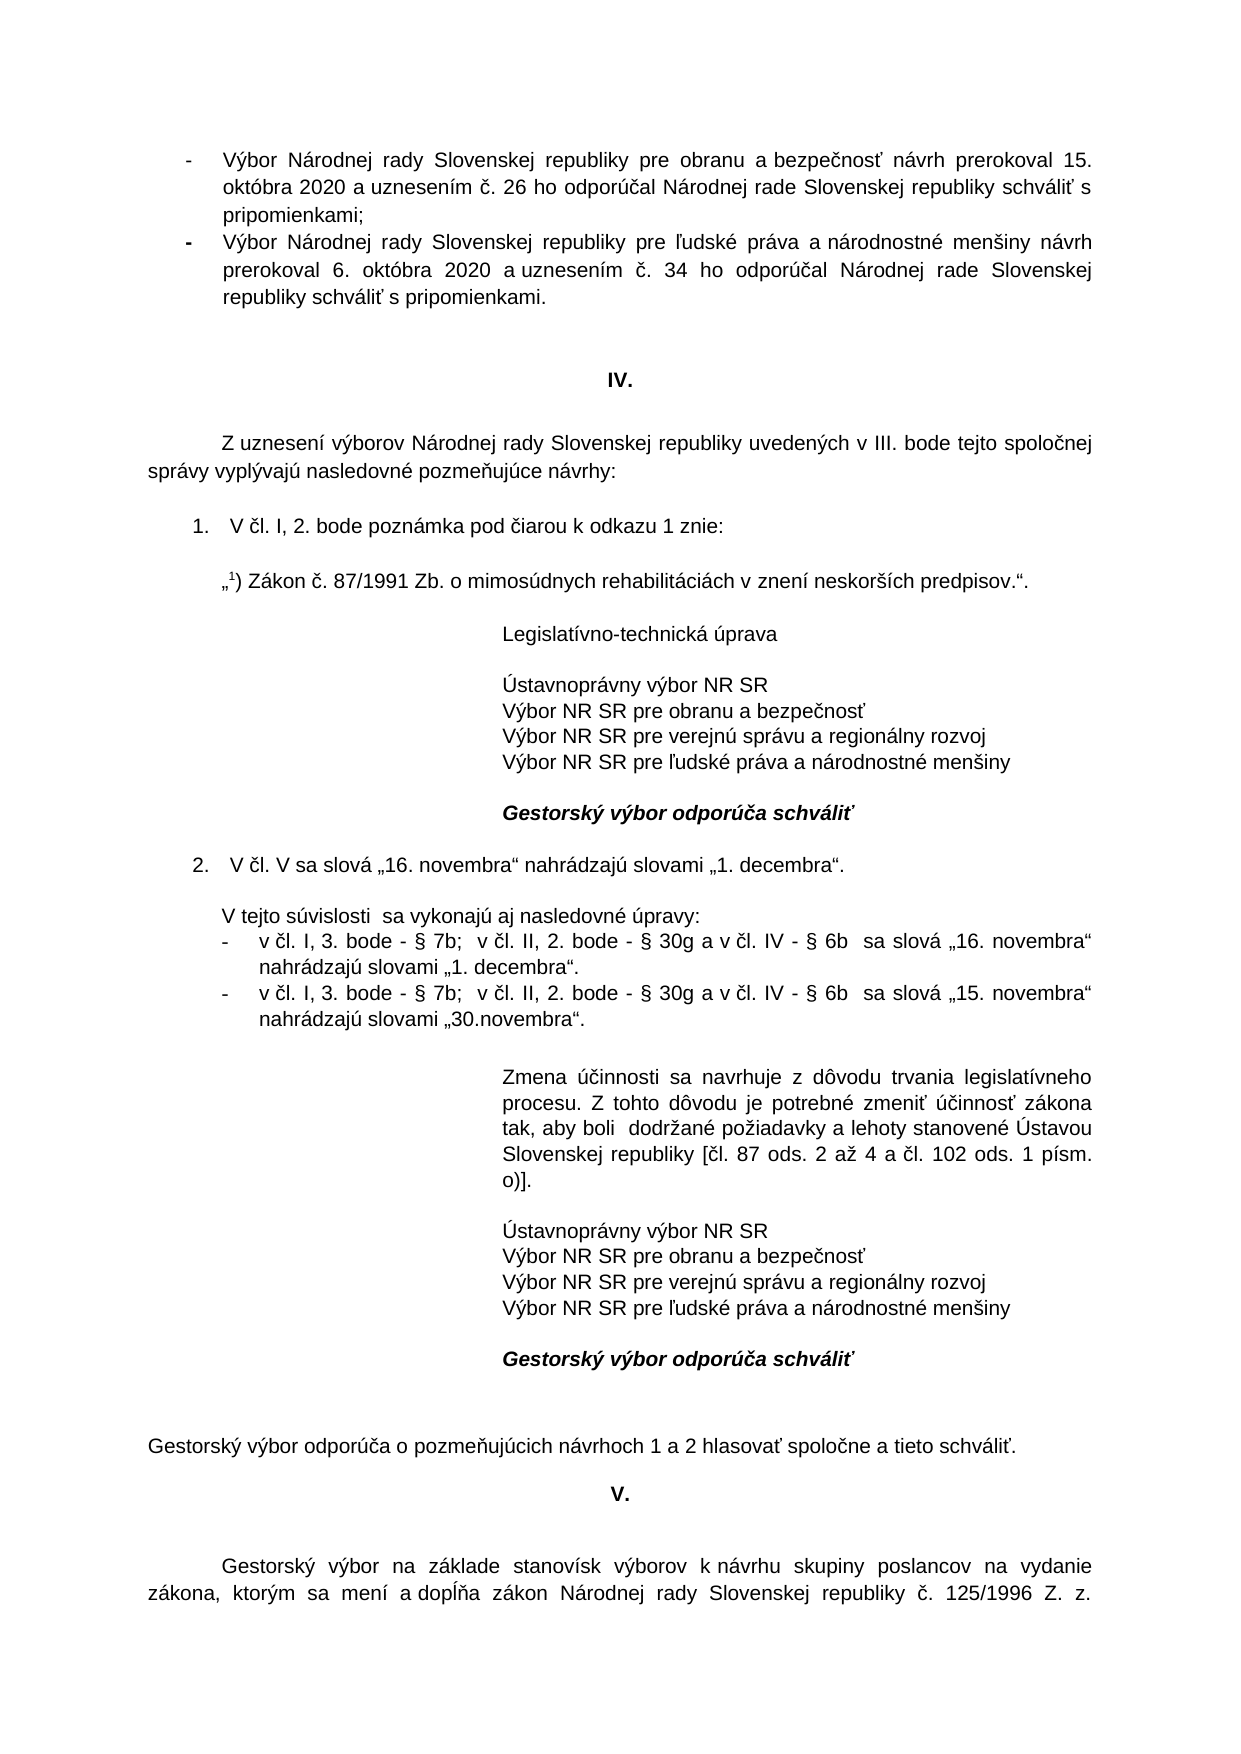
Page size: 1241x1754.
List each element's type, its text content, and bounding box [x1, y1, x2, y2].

text Výbor NR SR pre verejnú správu a regionálny rozvoj [502, 1270, 1093, 1294]
list v čl. I, 3. bode - § 7b; v čl. II, 2. bode - § 30g a v čl. IV - § 6b sa slová „16. novembra“ nahrádzajú slovami „1. decembra“. [221, 929, 1093, 979]
list Výbor Národnej rady Slovenskej republiky pre obranu a bezpečnosť návrh prerokoval 15. októbra 2020 a uznesením č. 26 ho odporúčal Národnej rade Slovenskej republiky schváliť s pripomienkami; [185, 148, 1093, 227]
text Výbor NR SR pre obranu a bezpečnosť [502, 1244, 1093, 1268]
text IV. [148, 368, 1093, 392]
text Legislatívno-technická úprava [502, 622, 1093, 646]
text Zmena účinnosti sa navrhuje z dôvodu trvania legislatívneho procesu. Z tohto dôvodu je potrebné zmeniť účinnosť zákona tak, aby boli dodržané požiadavky a lehoty stanovené Ústavou Slovenskej republiky [čl. 87 ods. 2 až 4 a čl. 102 ods. 1 písm. o)]. [502, 1065, 1093, 1191]
text V tejto súvislosti sa vykonajú aj nasledovné úpravy: [148, 904, 1093, 928]
text Ústavnoprávny výbor NR SR [502, 1219, 1093, 1243]
text Gestorský výbor odporúča o pozmeňujúcich návrhoch 1 a 2 hlasovať spoločne a tieto schváliť. [148, 1434, 1093, 1458]
text Výbor NR SR pre ľudské práva a národnostné menšiny [502, 1296, 1093, 1319]
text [148, 1554, 1093, 1605]
text Z uznesení výborov Národnej rady Slovenskej republiky uvedených v III. bode tejto spoločnej správy vyplývajú nasledovné pozmeňujúce návrhy: [148, 431, 1093, 483]
text Výbor NR SR pre obranu a bezpečnosť [502, 699, 1093, 723]
text „1) Zákon č. 87/1991 Zb. o mimosúdnych rehabilitáciách v znení neskorších predpisov.“. [148, 569, 1093, 593]
text Gestorský výbor odporúča schváliť [502, 801, 1093, 825]
list V čl. I, 2. bode poznámka pod čiarou k odkazu 1 znie: [192, 514, 1093, 538]
text Výbor NR SR pre verejnú správu a regionálny rozvoj [502, 724, 1093, 748]
list V čl. V sa slová „16. novembra“ nahrádzajú slovami „1. decembra“. [192, 852, 1093, 876]
text Ústavnoprávny výbor NR SR [502, 673, 1093, 697]
text Výbor NR SR pre ľudské práva a národnostné menšiny [502, 750, 1093, 774]
list v čl. I, 3. bode - § 7b; v čl. II, 2. bode - § 30g a v čl. IV - § 6b sa slová „15. novembra“ nahrádzajú slovami „30.novembra“. [221, 981, 1093, 1031]
text Gestorský výbor odporúča schváliť [502, 1347, 1093, 1371]
text V. [148, 1482, 1093, 1506]
list Výbor Národnej rady Slovenskej republiky pre ľudské práva a národnostné menšiny návrh prerokoval 6. októbra 2020 a uznesením č. 34 ho odporúčal Národnej rade Slovenskej republiky schváliť s pripomienkami. [185, 230, 1093, 309]
